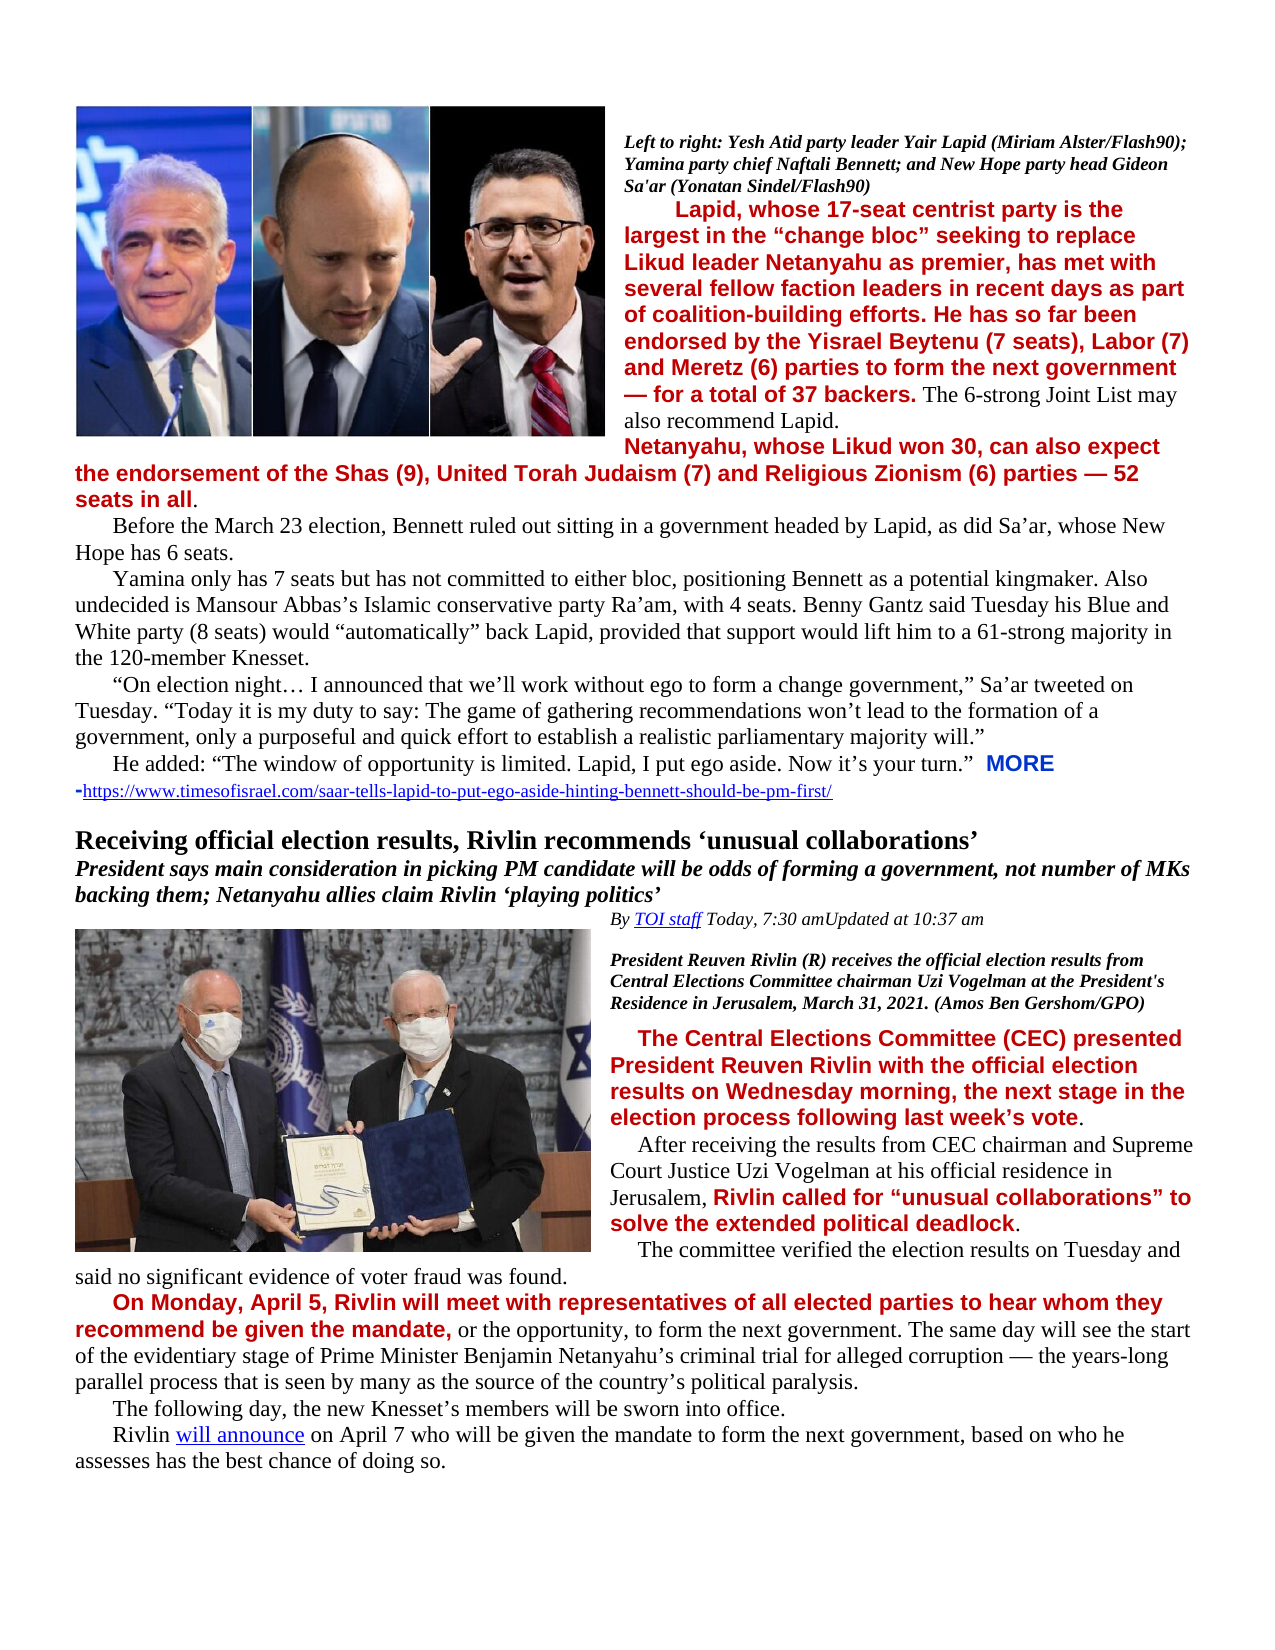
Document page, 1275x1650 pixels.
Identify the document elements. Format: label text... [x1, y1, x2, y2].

text Left to right: Yesh Atid party leader Yair Lapid (Miriam Alster/Flash90); Yamina party chief Naftali Bennett; and New Hope party head Gideon Sa'ar (Yonatan Sindel/Flash90) [606, 131, 1200, 196]
text Rivlin will announce on April 7 who will be given the mandate to form the next government, based on who he assesses has the best chance of doing so. [75, 1421, 1200, 1474]
text The following day, the new Knesset’s members will be sworn into office. [75, 1395, 1200, 1421]
text After receiving the results from CEC chairman and Supreme Court Justice Uzi Vogelman at his official residence in Jerusalem, Rivlin called for “unusual collaborations” to solve the extended political deadlock. [591, 1131, 1200, 1236]
picture [75, 929, 591, 1252]
text President says main consideration in picking PM candidate will be odds of forming a government, not number of MKs backing them; Netanyahu allies claim Rivlin ‘playing politics’ [75, 855, 1200, 908]
picture [75, 105, 606, 437]
text Before the March 23 election, Bennett ruled out sitting in a government headed by Lapid, as did Sa’ar, whose New Hope has 6 seats. [75, 512, 1200, 565]
text He added: “The window of opportunity is limited. Lapid, I put ego aside. Now it’s your turn.” MORE -https://www.timesofisrael.com/saar-tells-lapid-to-put-ego-aside-hinting-bennett-should-be-pm-first/ [75, 750, 1200, 802]
text By TOI staff Today, 7:30 amUpdated at 10:37 am [75, 908, 1200, 929]
text Lapid, whose 17-seat centrist party is the largest in the “change bloc” seeking to replace Likud leader Netanyahu as premier, has met with several fellow faction leaders in recent days as part of coalition-building efforts. He has so far been endorsed by the Yisrael Beytenu (7 seats), Labor (7) and Meretz (6) parties to form the next government — for a total of 37 backers. The 6-strong Joint List may also recommend Lapid. [606, 196, 1200, 433]
text The committee verified the election results on Tuesday and said no significant evidence of voter fraud was found. [75, 1236, 1200, 1289]
text On Monday, April 5, Rivlin will meet with representatives of all elected parties to hear whom they recommend be given the mandate, or the opportunity, to form the next government. The same day will see the start of the evidentiary stage of Prime Minister Benjamin Netanyahu’s criminal trial for alleged corruption — the years-long parallel process that is seen by many as the source of the country’s political paralysis. [75, 1289, 1200, 1395]
text President Reuven Rivlin (R) receives the official election results from Central Elections Committee chairman Uzi Vogelman at the President's Residence in Jerusalem, March 31, 2021. (Amos Ben Gershom/GPO) [591, 949, 1200, 1013]
text Receiving official election results, Rivlin recommends ‘unusual collaborations’ [75, 824, 1200, 855]
text Netanyahu, whose Likud won 30, can also expect the endorsement of the Shas (9), United Torah Judaism (7) and Religious Zionism (6) parties — 52 seats in all. [75, 433, 1200, 512]
text The Central Elections Committee (CEC) presented President Reuven Rivlin with the official election results on Wednesday morning, the next stage in the election process following last week’s vote. [591, 1025, 1200, 1131]
text Yamina only has 7 seats but has not committed to either bloc, positioning Bennett as a potential kingmaker. Also undecided is Mansour Abbas’s Islamic conservative party Ra’am, with 4 seats. Benny Gantz said Tuesday his Blue and White party (8 seats) would “automatically” back Lapid, provided that support would lift him to a 61-strong majority in the 120-member Knesset. [75, 565, 1200, 671]
text “On election night… I announced that we’ll work without ego to form a change government,” Sa’ar tweeted on Tuesday. “Today it is my duty to say: The game of gathering recommendations won’t lead to the formation of a government, only a purposeful and quick effort to establish a realistic parliamentary majority will.” [75, 671, 1200, 750]
